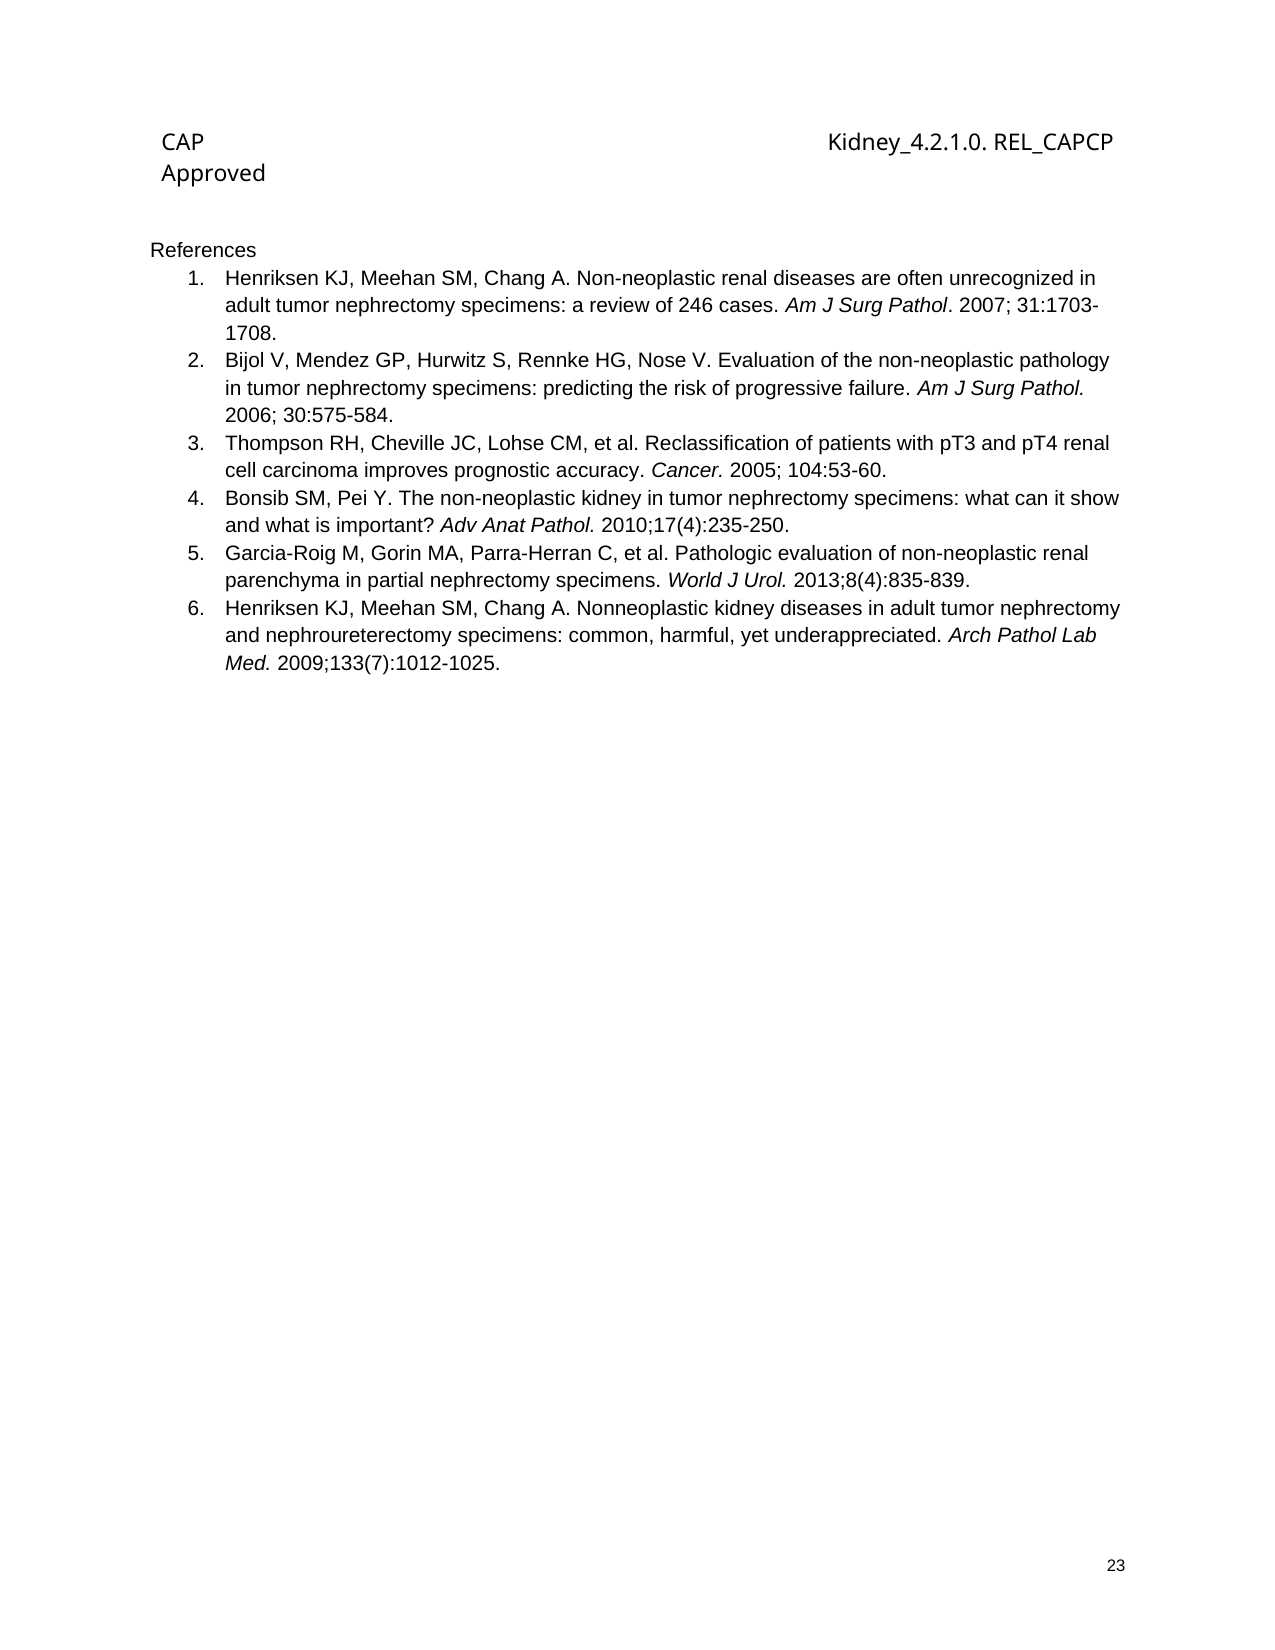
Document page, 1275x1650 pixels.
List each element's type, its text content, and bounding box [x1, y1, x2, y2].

list Henriksen KJ, Meehan SM, Chang A. Nonneoplastic kidney diseases in adult tumor nephrectomy and nephroureterectomy specimens: common, harmful, yet underappreciated. Arch Pathol Lab Med. 2009;133(7):1012-1025. [187, 595, 1125, 674]
list Garcia-Roig M, Gorin MA, Parra-Herran C, et al. Pathologic evaluation of non-neoplastic renal parenchyma in partial nephrectomy specimens. World J Urol. 2013;8(4):835-839. [187, 540, 1125, 592]
list Bonsib SM, Pei Y. The non-neoplastic kidney in tumor nephrectomy specimens: what can it show and what is important? Adv Anat Pathol. 2010;17(4):235-250. [187, 485, 1125, 537]
list Thompson RH, Cheville JC, Lohse CM, et al. Reclassification of patients with pT3 and pT4 renal cell carcinoma improves prognostic accuracy. Cancer. 2005; 104:53-60. [187, 430, 1125, 482]
list Henriksen KJ, Meehan SM, Chang A. Non-neoplastic renal diseases are often unrecognized in adult tumor nephrectomy specimens: a review of 246 cases. Am J Surg Pathol. 2007; 31:1703-1708. [187, 265, 1125, 344]
list Bijol V, Mendez GP, Hurwitz S, Rennke HG, Nose V. Evaluation of the non-neoplastic pathology in tumor nephrectomy specimens: predicting the risk of progressive failure. Am J Surg Pathol. 2006; 30:575-584. [187, 348, 1125, 427]
text References [150, 238, 1125, 262]
